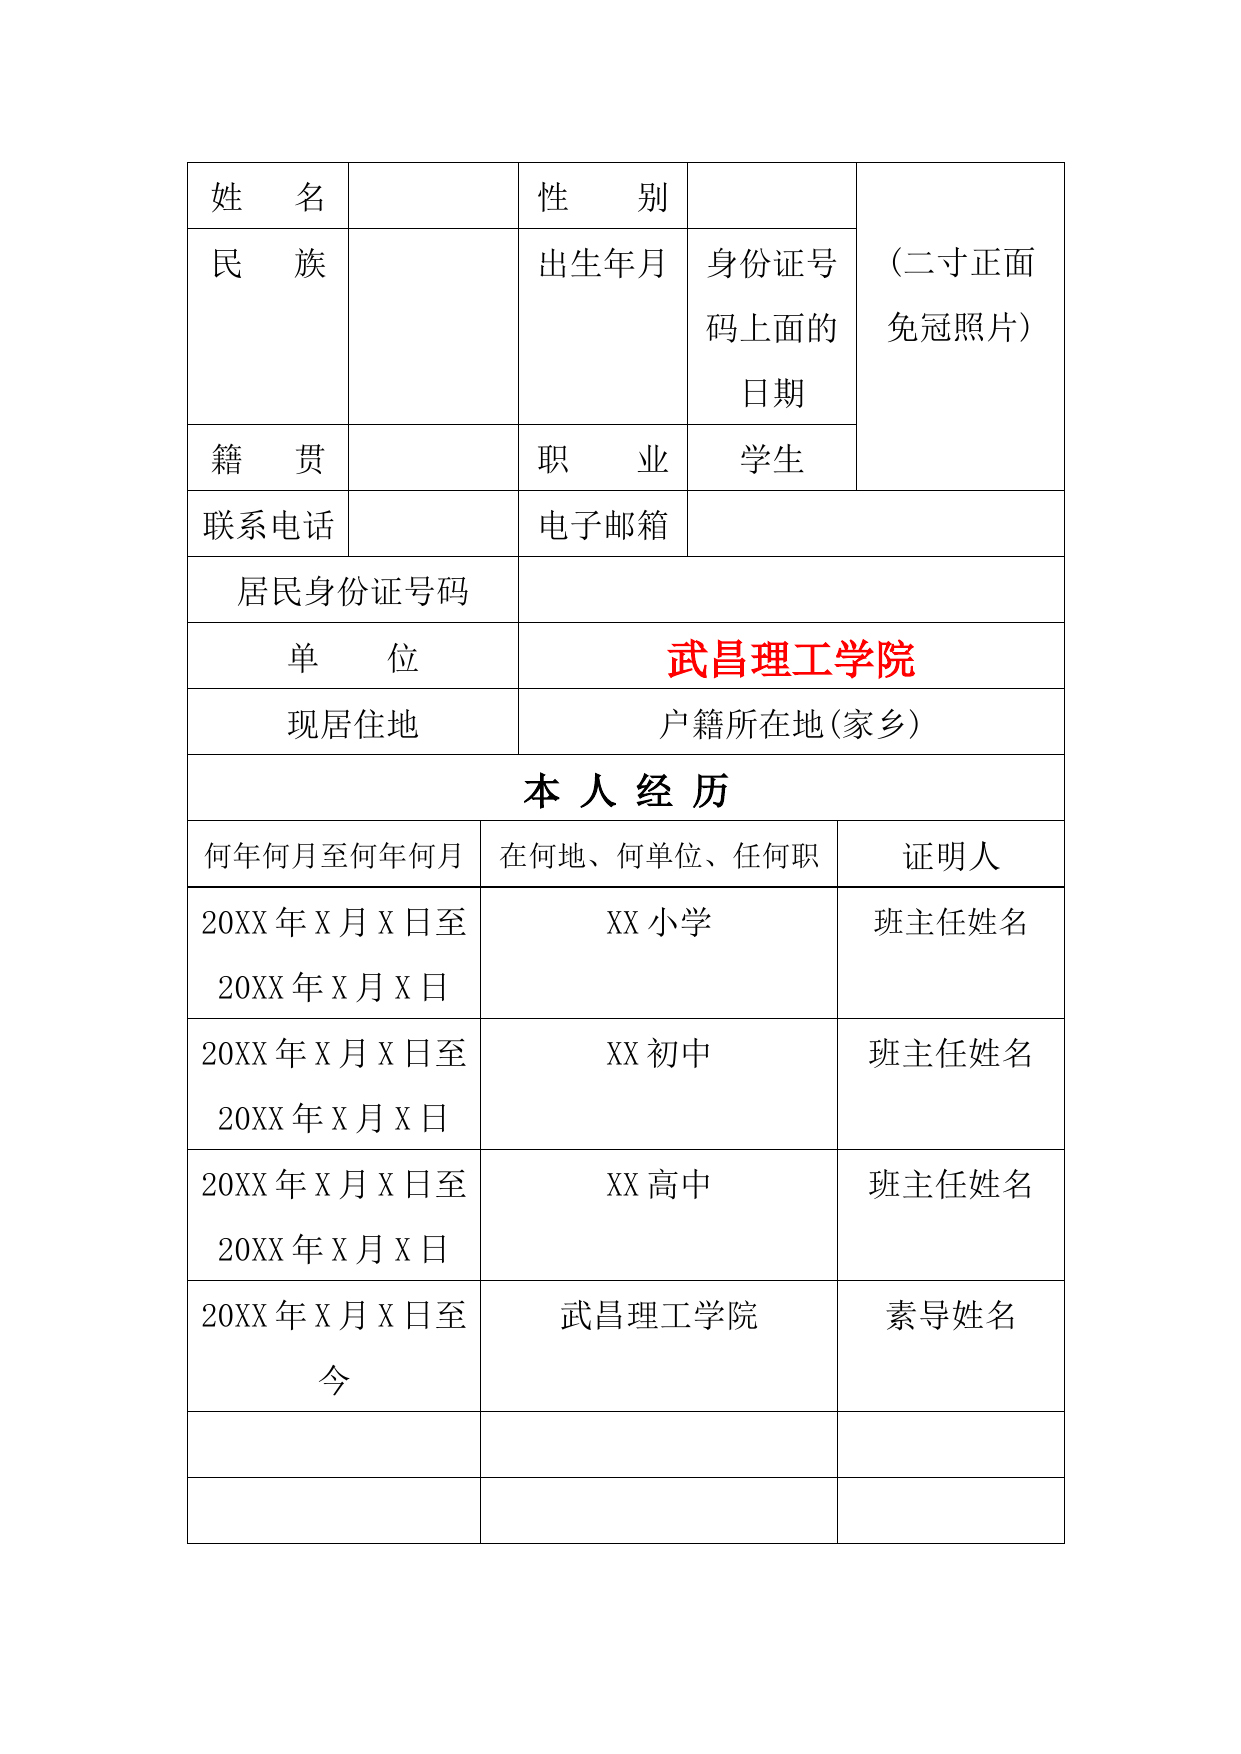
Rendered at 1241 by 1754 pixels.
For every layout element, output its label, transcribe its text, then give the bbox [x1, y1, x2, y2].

table_cell 学生 [688, 425, 856, 490]
table_cell 班主任姓名 [838, 1019, 1064, 1148]
table_cell [349, 229, 518, 424]
table_cell [688, 491, 1064, 556]
table_cell XX初中 [481, 1019, 837, 1148]
table_header [349, 163, 518, 228]
table_header 姓 名 [188, 163, 348, 228]
table_cell 20XX年X月X日至20XX年X月X日 [188, 888, 480, 1017]
table_cell [519, 557, 1064, 622]
table_cell [481, 1412, 837, 1477]
table_cell 本 人 经 历 [188, 755, 1064, 820]
table_cell 武昌理工学院 [481, 1281, 837, 1411]
table_cell [838, 1478, 1064, 1543]
table_cell 电子邮箱 [519, 491, 687, 556]
table_cell 班主任姓名 [838, 1150, 1064, 1279]
table_cell [349, 425, 518, 490]
table_cell 籍 贯 [188, 425, 348, 490]
table_cell XX高中 [481, 1150, 837, 1279]
table_header [688, 163, 856, 228]
table_cell 单 位 [188, 623, 518, 688]
table_cell 武昌理工学院 [519, 623, 1064, 688]
table_cell [838, 1412, 1064, 1477]
table_cell 职 业 [519, 425, 687, 490]
table_header (二寸正面 免冠照片) [857, 163, 1064, 490]
table_cell [188, 1478, 480, 1543]
table_cell [188, 1412, 480, 1477]
table_cell [481, 1478, 837, 1543]
table_cell 居民身份证号码 [188, 557, 518, 622]
table_cell 出生年月 [519, 229, 687, 424]
table_cell XX小学 [481, 888, 837, 1017]
table_cell 现居住地 [188, 689, 518, 754]
table_cell 20XX年X月X日至20XX年X月X日 [188, 1150, 480, 1279]
table_cell 户籍所在地(家乡) [519, 689, 1064, 754]
table_cell 20XX年X月X日至20XX年X月X日 [188, 1019, 480, 1148]
table_cell [349, 491, 518, 556]
table_cell 素导姓名 [838, 1281, 1064, 1411]
table_header 性 别 [519, 163, 687, 228]
table_cell 在何地、何单位、任何职 [481, 821, 837, 886]
table_cell 班主任姓名 [838, 888, 1064, 1017]
table_cell 证明人 [838, 821, 1064, 886]
table_cell 民 族 [188, 229, 348, 424]
table_cell 20XX年X月X日至今 [188, 1281, 480, 1411]
table_cell 联系电话 [188, 491, 348, 556]
table_cell 何年何月至何年何月 [188, 821, 480, 886]
table_cell 身份证号码上面的日期 [688, 229, 856, 424]
